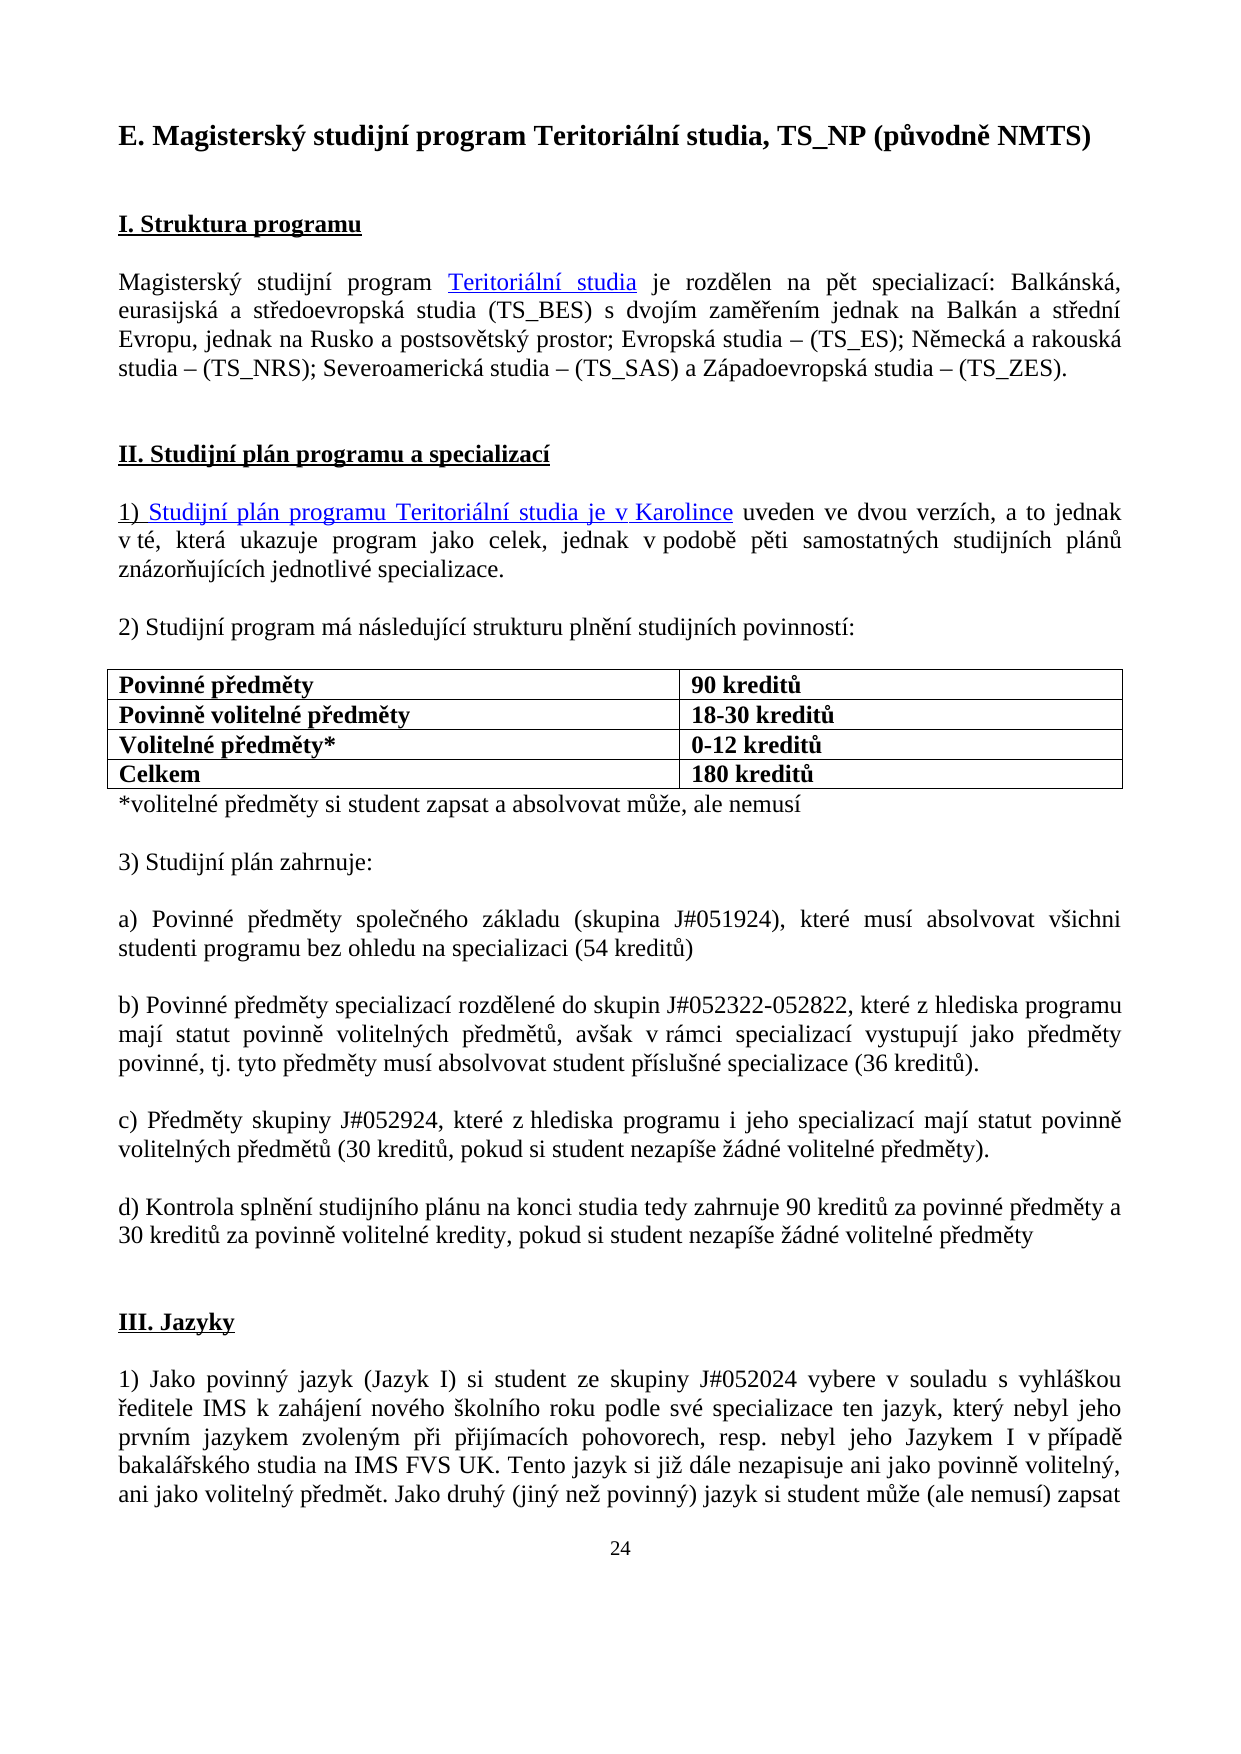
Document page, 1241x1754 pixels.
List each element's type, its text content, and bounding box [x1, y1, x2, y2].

text d) Kontrola splnění studijního plánu na konci studia tedy zahrnuje 90 kreditů za povinné předměty a 30 kreditů za povinně volitelné kredity, pokud si student nezapíše žádné volitelné předměty [118, 1192, 1122, 1249]
table_header 90 kreditů [680, 670, 1122, 699]
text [118, 1364, 1122, 1508]
table_cell 180 kreditů [680, 760, 1122, 788]
table_cell 18-30 kreditů [680, 700, 1122, 729]
text I. Struktura programu [118, 209, 1122, 238]
table_cell Volitelné předměty* [108, 730, 679, 758]
text III. Jazyky [118, 1307, 1122, 1336]
text E. Magisterský studijní program Teritoriální studia, TS_NP (původně NMTS) [118, 118, 1122, 152]
text c) Předměty skupiny J#052924, které z hlediska programu i jeho specializací mají statut povinně volitelných předmětů (30 kreditů, pokud si student nezapíše žádné volitelné předměty). [118, 1106, 1122, 1163]
table_cell 0-12 kreditů [680, 730, 1122, 758]
table_header Povinné předměty [108, 670, 679, 699]
text Magisterský studijní program Teritoriální studia je rozdělen na pět specializací: Balkánská, eurasijská a středoevropská studia (TS_BES) s dvojím zaměřením jednak na Balkán a střední Evropu, jednak na Rusko a postsovětský prostor; Evropská studia – (TS_ES); Německá a rakouská studia – (TS_NRS); Severoamerická studia – (TS_SAS) a Západoevropská studia – (TS_ZES). [118, 267, 1122, 382]
table_cell Povinně volitelné předměty [108, 700, 679, 729]
text 1) Studijní plán programu Teritoriální studia je v Karolince uveden ve dvou verzích, a to jednak v té, která ukazuje program jako celek, jednak v podobě pěti samostatných studijních plánů znázorňujících jednotlivé specializace. [118, 497, 1122, 583]
text 3) Studijní plán zahrnuje: [118, 847, 1122, 876]
table_cell Celkem [108, 760, 679, 788]
text II. Studijní plán programu a specializací [118, 439, 1122, 468]
text a) Povinné předměty společného základu (skupina J#051924), které musí absolvovat všichni studenti programu bez ohledu na specializaci (54 kreditů) [118, 904, 1122, 962]
text *volitelné předměty si student zapsat a absolvovat může, ale nemusí [118, 789, 1122, 818]
text b) Povinné předměty specializací rozdělené do skupin J#052322-052822, které z hlediska programu mají statut povinně volitelných předmětů, avšak v rámci specializací vystupují jako předměty povinné, tj. tyto předměty musí absolvovat student příslušné specializace (36 kreditů). [118, 991, 1122, 1077]
text 2) Studijní program má následující strukturu plnění studijních povinností: [118, 612, 1122, 640]
